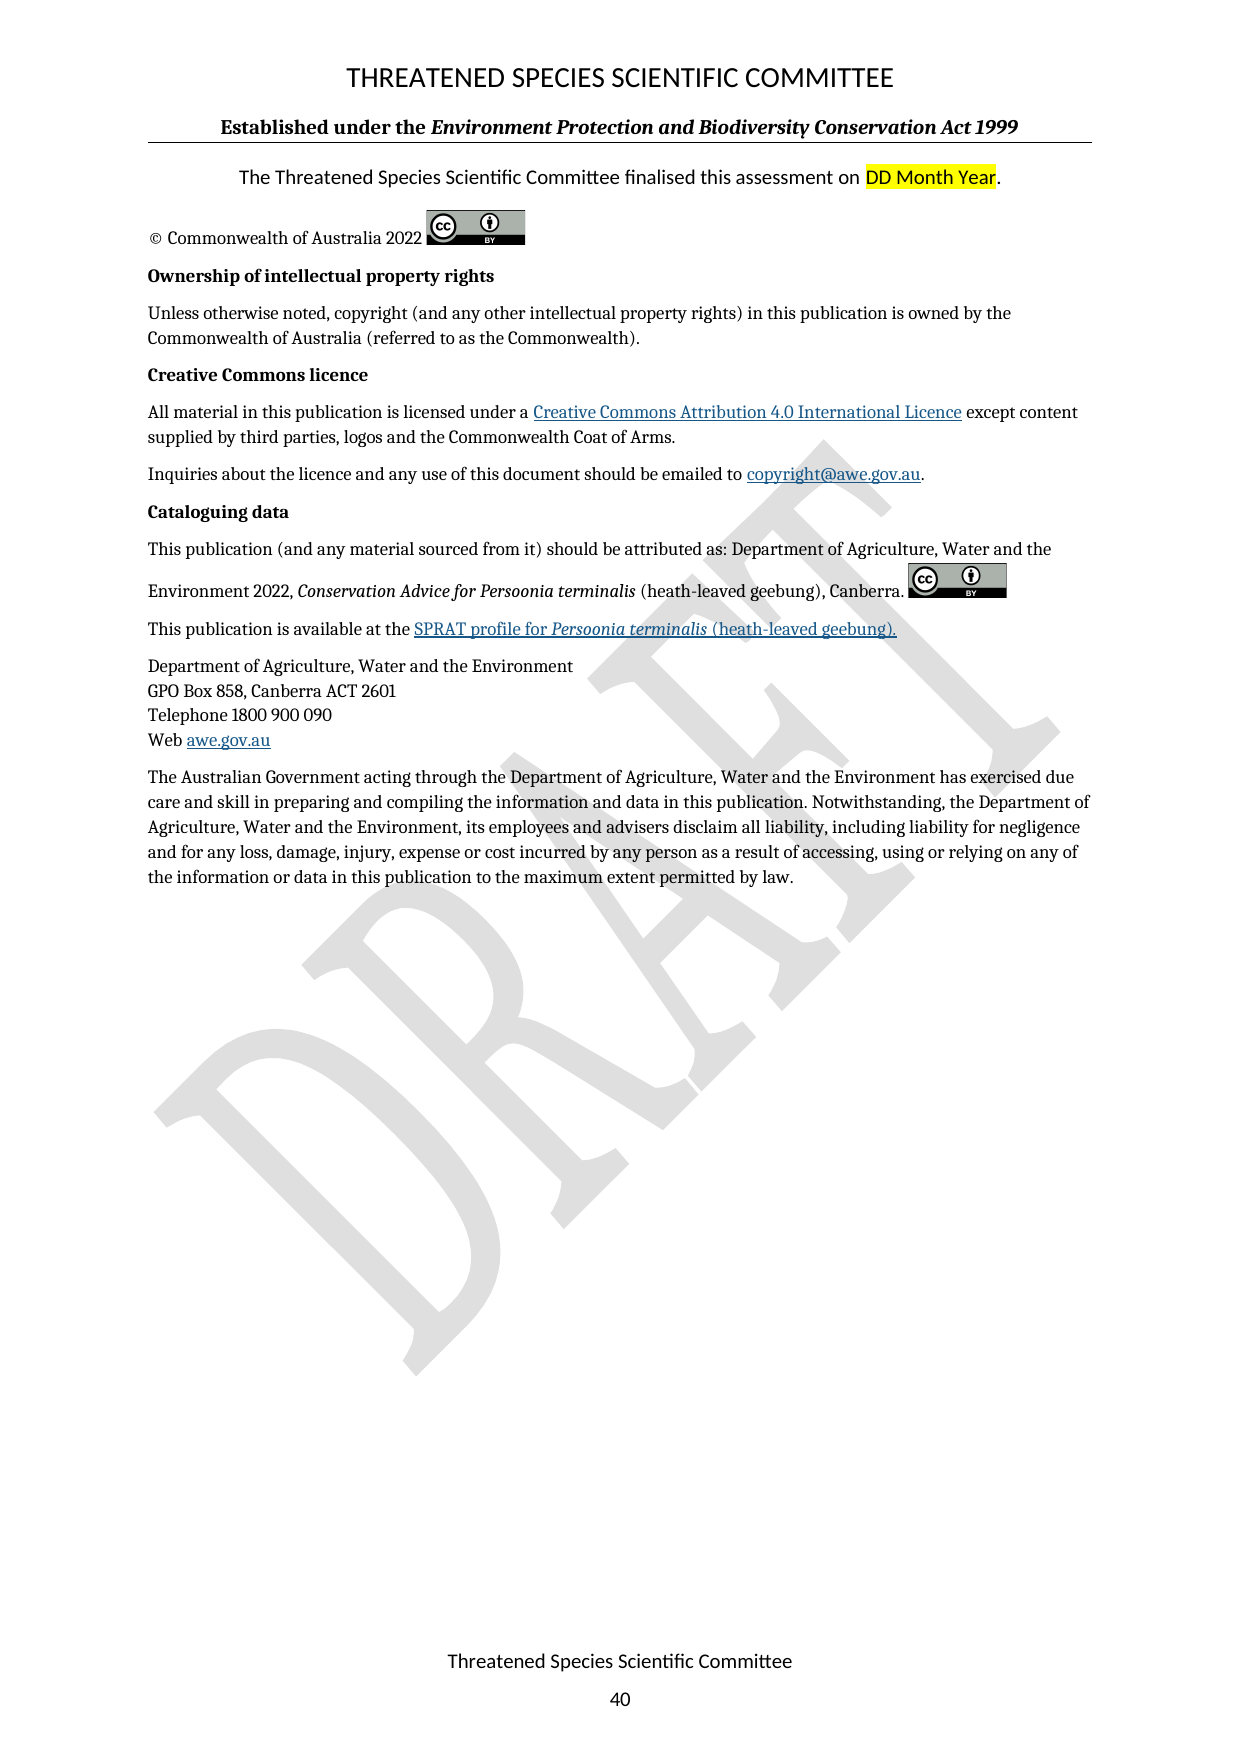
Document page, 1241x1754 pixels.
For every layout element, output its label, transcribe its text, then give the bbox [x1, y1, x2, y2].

text This publication (and any material sourced from it) should be attributed as: Department of Agriculture, Water and the Environment 2022, Conservation Advice for Persoonia terminalis (heath-leaved geebung), Canberra. [148, 538, 1092, 602]
text Ownership of intellectual property rights [148, 265, 1092, 287]
text Creative Commons licence [148, 364, 1092, 386]
text Department of Agriculture, Water and the Environment [148, 655, 1092, 677]
text Inquiries about the licence and any use of this document should be emailed to copyright@awe.gov.au. [148, 464, 1092, 485]
text Telephone 1800 900 090 [148, 705, 1092, 727]
text Unless otherwise noted, copyright (and any other intellectual property rights) in this publication is owned by the Commonwealth of Australia (referred to as the Commonwealth). [148, 302, 1092, 349]
text GPO Box 858, Canberra ACT 2601 [148, 680, 1092, 702]
picture [908, 563, 1007, 598]
text © Commonwealth of Australia 2022 [148, 210, 1092, 249]
text All material in this publication is licensed under a Creative Commons Attribution 4.0 International Licence except content supplied by third parties, logos and the Commonwealth Coat of Arms. [148, 402, 1092, 448]
text Web awe.gov.au [148, 730, 1092, 751]
picture [426, 210, 525, 245]
text Cataloguing data [148, 501, 1092, 523]
text This publication is available at the SPRAT profile for Persoonia terminalis (heath-leaved geebung). [148, 618, 1092, 640]
text The Australian Government acting through the Department of Agriculture, Water and the Environment has exercised due care and skill in preparing and compiling the information and data in this publication. Notwithstanding, the Department of Agriculture, Water and the Environment, its employees and advisers disclaim all liability, including liability for negligence and for any loss, damage, injury, expense or cost incurred by any person as a result of accessing, using or relying on any of the information or data in this publication to the maximum extent permitted by law. [148, 767, 1092, 888]
